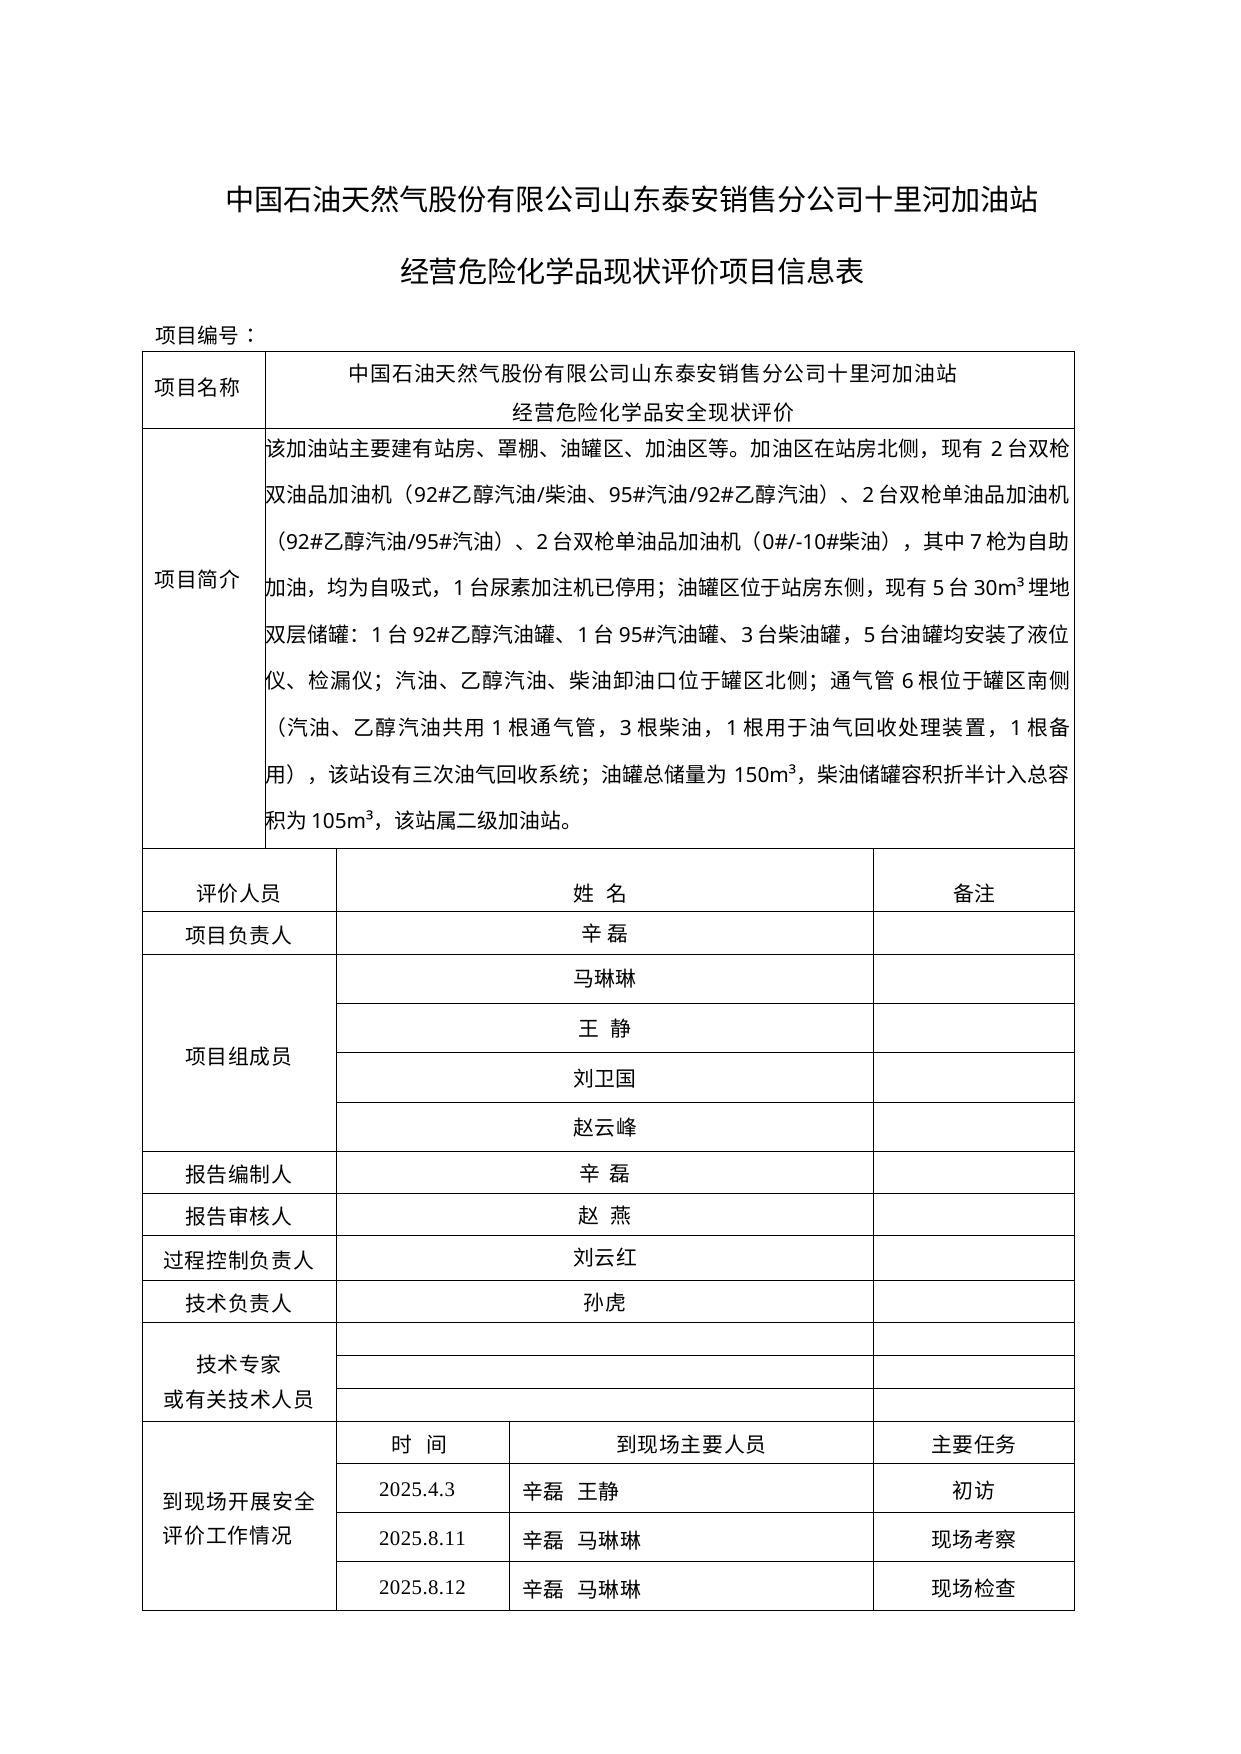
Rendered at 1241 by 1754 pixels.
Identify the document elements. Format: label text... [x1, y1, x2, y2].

table_cell 项目简介 [143, 429, 265, 848]
table_cell 主要任务 [874, 1422, 1074, 1463]
table_cell [337, 1356, 873, 1387]
table_cell 技术负责人 [143, 1281, 336, 1322]
table_cell [874, 912, 1074, 954]
table_cell [874, 1389, 1074, 1421]
table_cell [337, 1389, 873, 1421]
table_cell 该加油站主要建有站房、罩棚、油罐区、加油区等。加油区在站房北侧，现有2台双枪双油品加油机（92#乙醇汽油/柴油、95#汽油/92#乙醇汽油）、2台双枪单油品加油机（92#乙醇汽油/95#汽油）、2台双枪单油品加油机（0#/-10#柴油），其中7枪为自助加油，均为自吸式，1台尿素加注机已停用；油罐区位于站房东侧，现有5台30m³埋地双层储罐：1台92#乙醇汽油罐、1台95#汽油罐、3台柴油罐，5台油罐均安装了液位仪、检漏仪；汽油、乙醇汽油、柴油卸油口位于罐区北侧；通气管6根位于罐区南侧（汽油、乙醇汽油共用1根通气管，3根柴油，1根用于油气回收处理装置，1根备用），该站设有三次油气回收系统；油罐总储量为150m³，柴油储罐容积折半计入总容积为105m³，该站属二级加油站。 [266, 429, 1074, 848]
table_cell [874, 1281, 1074, 1322]
table_cell 辛磊 马琳琳 [510, 1562, 873, 1610]
table_cell 辛 磊 [337, 912, 873, 954]
table_cell [874, 1053, 1074, 1102]
text 项目编号： [155, 322, 1122, 349]
table_cell [337, 1323, 873, 1354]
table_cell 赵云峰 [337, 1103, 873, 1151]
table_cell 过程控制负责人 [143, 1236, 336, 1280]
table_cell 辛磊 马琳琳 [510, 1513, 873, 1561]
table_cell 现场考察 [874, 1513, 1074, 1561]
table_cell [874, 955, 1074, 1003]
text 经营危险化学品现状评价项目信息表 [142, 249, 1122, 291]
table_cell 姓 名 [337, 849, 873, 911]
table_cell 马琳琳 [337, 955, 873, 1003]
table_cell 赵 燕 [337, 1194, 873, 1235]
table_cell 初访 [874, 1464, 1074, 1512]
table_header 项目名称 [143, 352, 265, 428]
table_cell [874, 1103, 1074, 1151]
table_header 中国石油天然气股份有限公司山东泰安销售分公司十里河加油站 经营危险化学品安全现状评价 [266, 352, 1074, 428]
table_cell 项目组成员 [143, 955, 336, 1151]
table_cell 2025.8.11 [337, 1513, 509, 1561]
table_cell 项目负责人 [143, 912, 336, 954]
table_cell 报告编制人 [143, 1152, 336, 1193]
table_cell [874, 1323, 1074, 1354]
table_cell 刘卫国 [337, 1053, 873, 1102]
table_cell 到现场开展安全评价工作情况 [143, 1422, 336, 1610]
table_cell 刘云红 [337, 1236, 873, 1280]
table_cell 现场检查 [874, 1562, 1074, 1610]
table_cell [874, 1236, 1074, 1280]
table_cell [874, 1152, 1074, 1193]
table_cell 2025.4.3 [337, 1464, 509, 1512]
text 中国石油天然气股份有限公司山东泰安销售分公司十里河加油站 [142, 177, 1122, 219]
table_cell 时 间 [337, 1422, 509, 1463]
table_cell 技术专家 或有关技术人员 [143, 1323, 336, 1421]
table_cell 孙虎 [337, 1281, 873, 1322]
table_cell 评价人员 [143, 849, 336, 911]
table_cell 王 静 [337, 1004, 873, 1052]
table_cell 2025.8.12 [337, 1562, 509, 1610]
table_cell [874, 1004, 1074, 1052]
table_cell 辛磊 王静 [510, 1464, 873, 1512]
table_cell 辛 磊 [337, 1152, 873, 1193]
table_cell [874, 1356, 1074, 1387]
table_cell [874, 1194, 1074, 1235]
table_cell 备注 [874, 849, 1074, 911]
table_cell 到现场主要人员 [510, 1422, 873, 1463]
table_cell 报告审核人 [143, 1194, 336, 1235]
